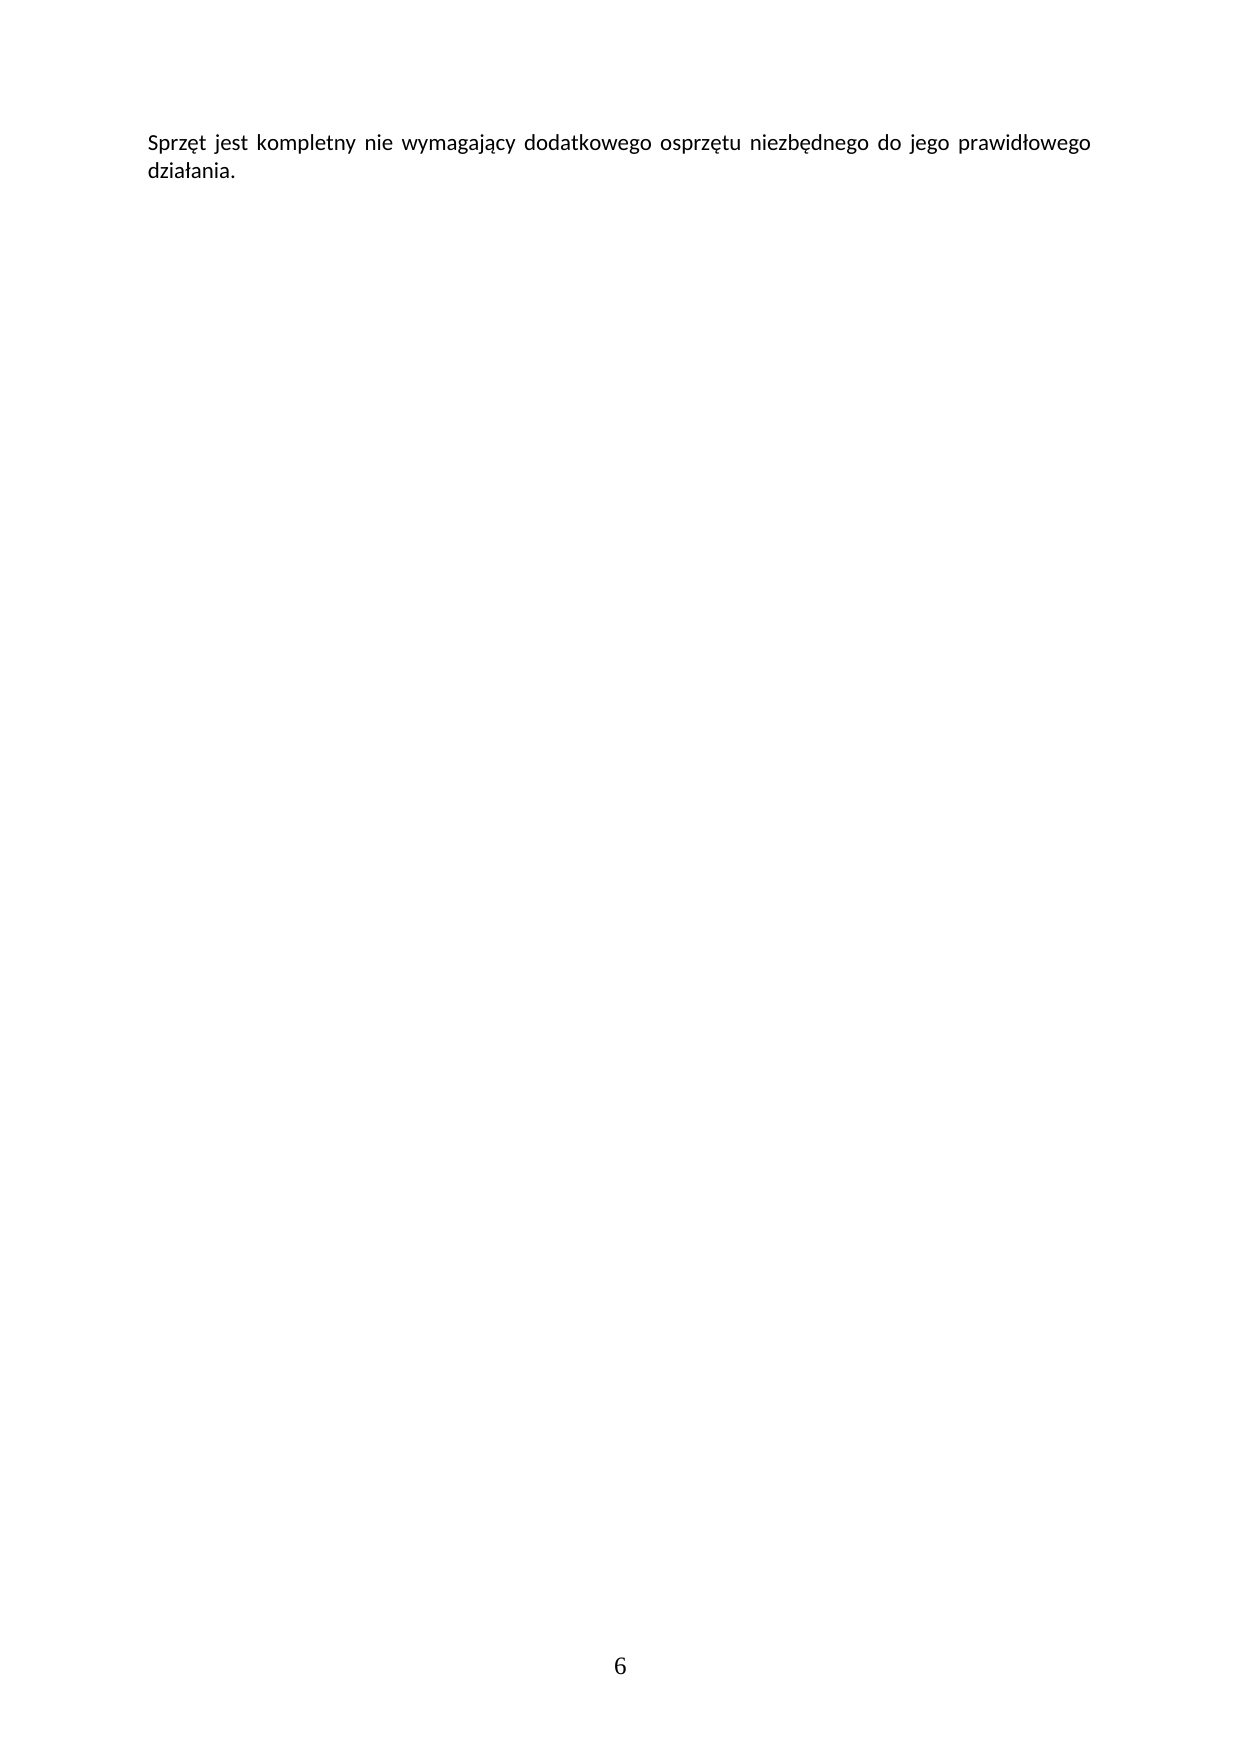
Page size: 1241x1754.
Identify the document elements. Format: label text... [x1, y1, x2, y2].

text Sprzęt jest kompletny nie wymagający dodatkowego osprzętu niezbędnego do jego prawidłowego działania. [148, 128, 1092, 184]
